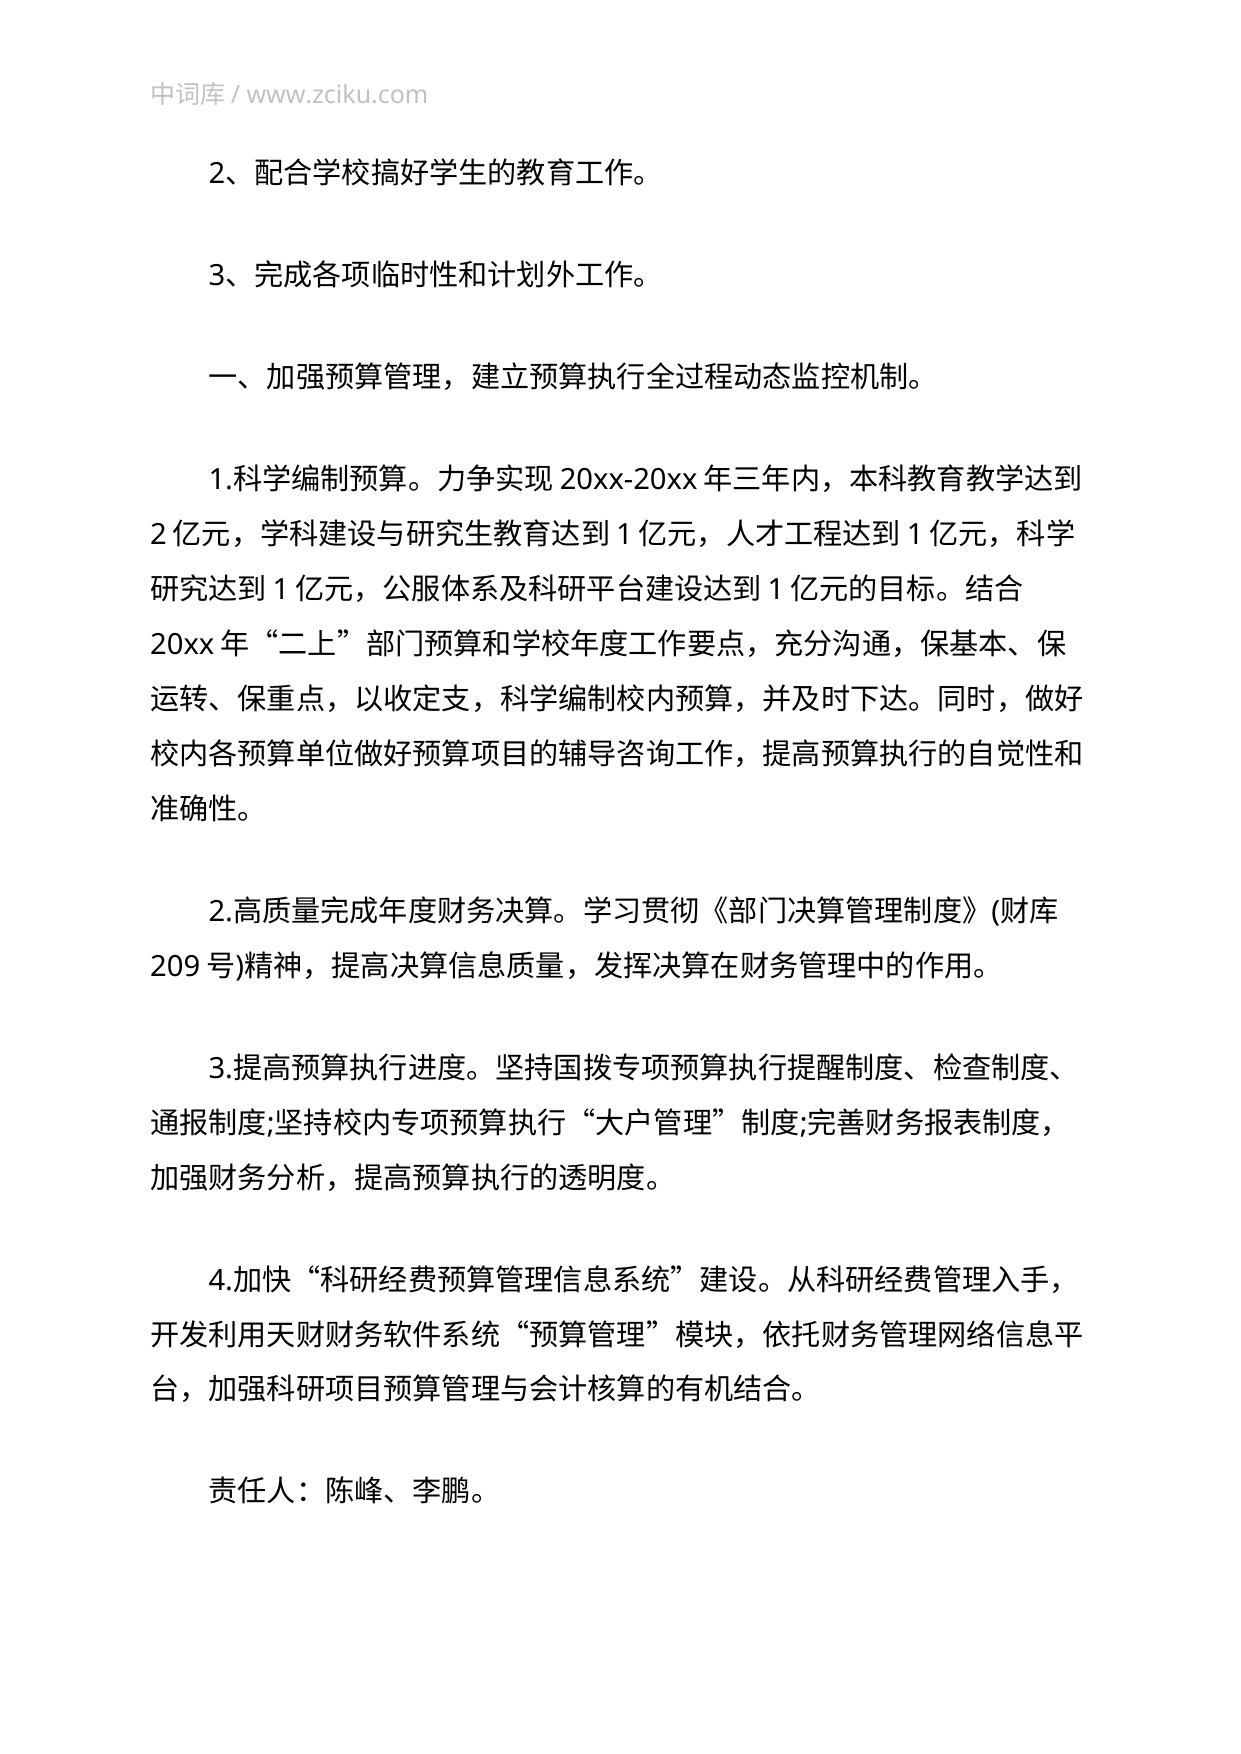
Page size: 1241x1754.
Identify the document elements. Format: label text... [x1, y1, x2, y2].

text 责任人：陈峰、李鹏。 [150, 1468, 1090, 1510]
text 2、配合学校搞好学生的教育工作。 [150, 150, 1090, 192]
text 一、加强预算管理，建立预算执行全过程动态监控机制。 [150, 354, 1090, 396]
text 3、完成各项临时性和计划外工作。 [150, 252, 1090, 294]
text 3.提高预算执行进度。坚持国拨专项预算执行提醒制度、检查制度、通报制度;坚持校内专项预算执行“大户管理”制度;完善财务报表制度，加强财务分析，提高预算执行的透明度。 [150, 1044, 1090, 1197]
text 4.加快“科研经费预算管理信息系统”建设。从科研经费管理入手，开发利用天财财务软件系统“预算管理”模块，依托财务管理网络信息平台，加强科研项目预算管理与会计核算的有机结合。 [150, 1256, 1090, 1408]
text 1.科学编制预算。力争实现20xx-20xx年三年内，本科教育教学达到2亿元，学科建设与研究生教育达到1亿元，人才工程达到1亿元，科学研究达到1亿元，公服体系及科研平台建设达到1亿元的目标。结合20xx年“二上”部门预算和学校年度工作要点，充分沟通，保基本、保运转、保重点，以收定支，科学编制校内预算，并及时下达。同时，做好校内各预算单位做好预算项目的辅导咨询工作，提高预算执行的自觉性和准确性。 [150, 456, 1090, 828]
text 2.高质量完成年度财务决算。学习贯彻《部门决算管理制度》(财库209号)精神，提高决算信息质量，发挥决算在财务管理中的作用。 [150, 887, 1090, 985]
